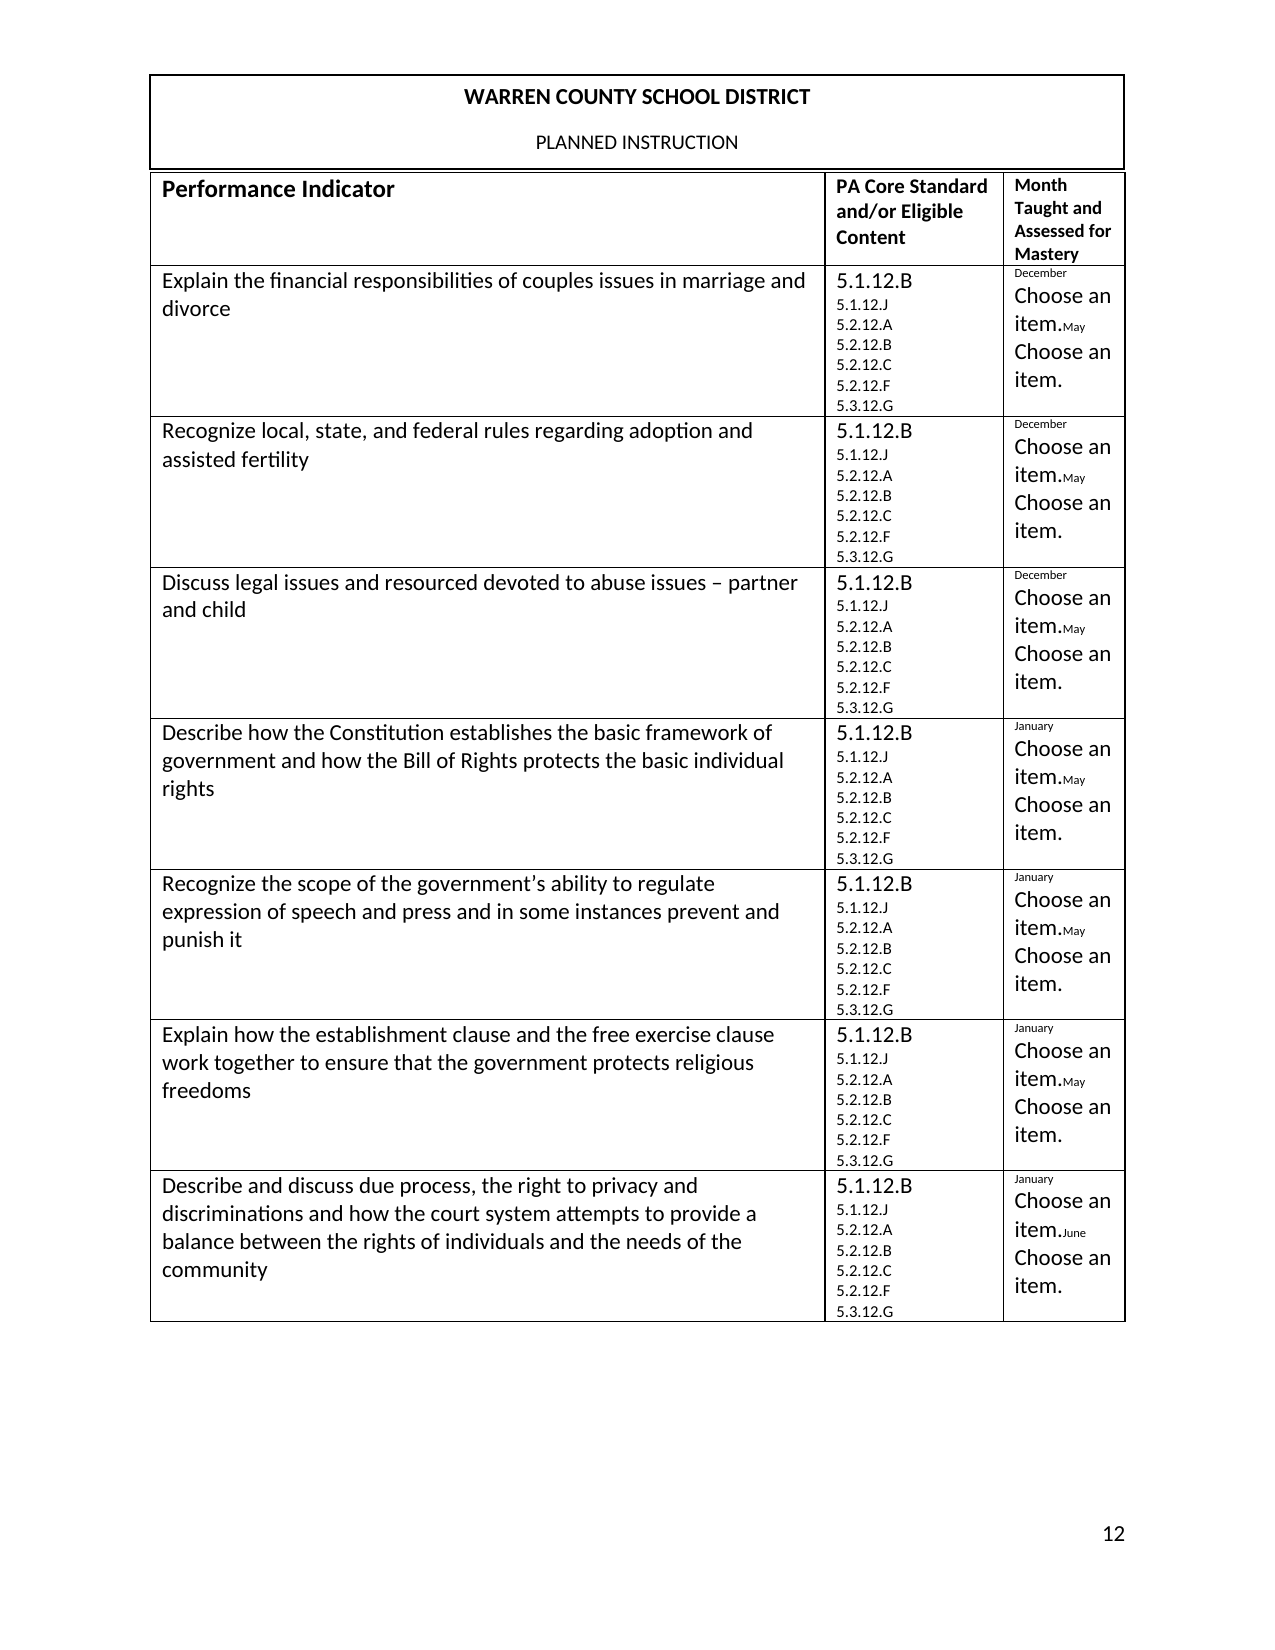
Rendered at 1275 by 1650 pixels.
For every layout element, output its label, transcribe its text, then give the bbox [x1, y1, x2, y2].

table_header Month Taught and Assessed for Mastery [1004, 173, 1124, 265]
table_cell [1004, 719, 1124, 868]
table_cell [1004, 870, 1124, 1019]
table_cell [1004, 266, 1124, 416]
table_cell [1004, 1020, 1124, 1170]
table_cell [1004, 568, 1124, 717]
table_header Performance Indicator [151, 173, 824, 265]
table_header PA Core Standard and/or Eligible Content [826, 173, 1003, 265]
table_cell [1004, 1171, 1124, 1321]
table_cell [1004, 417, 1124, 567]
